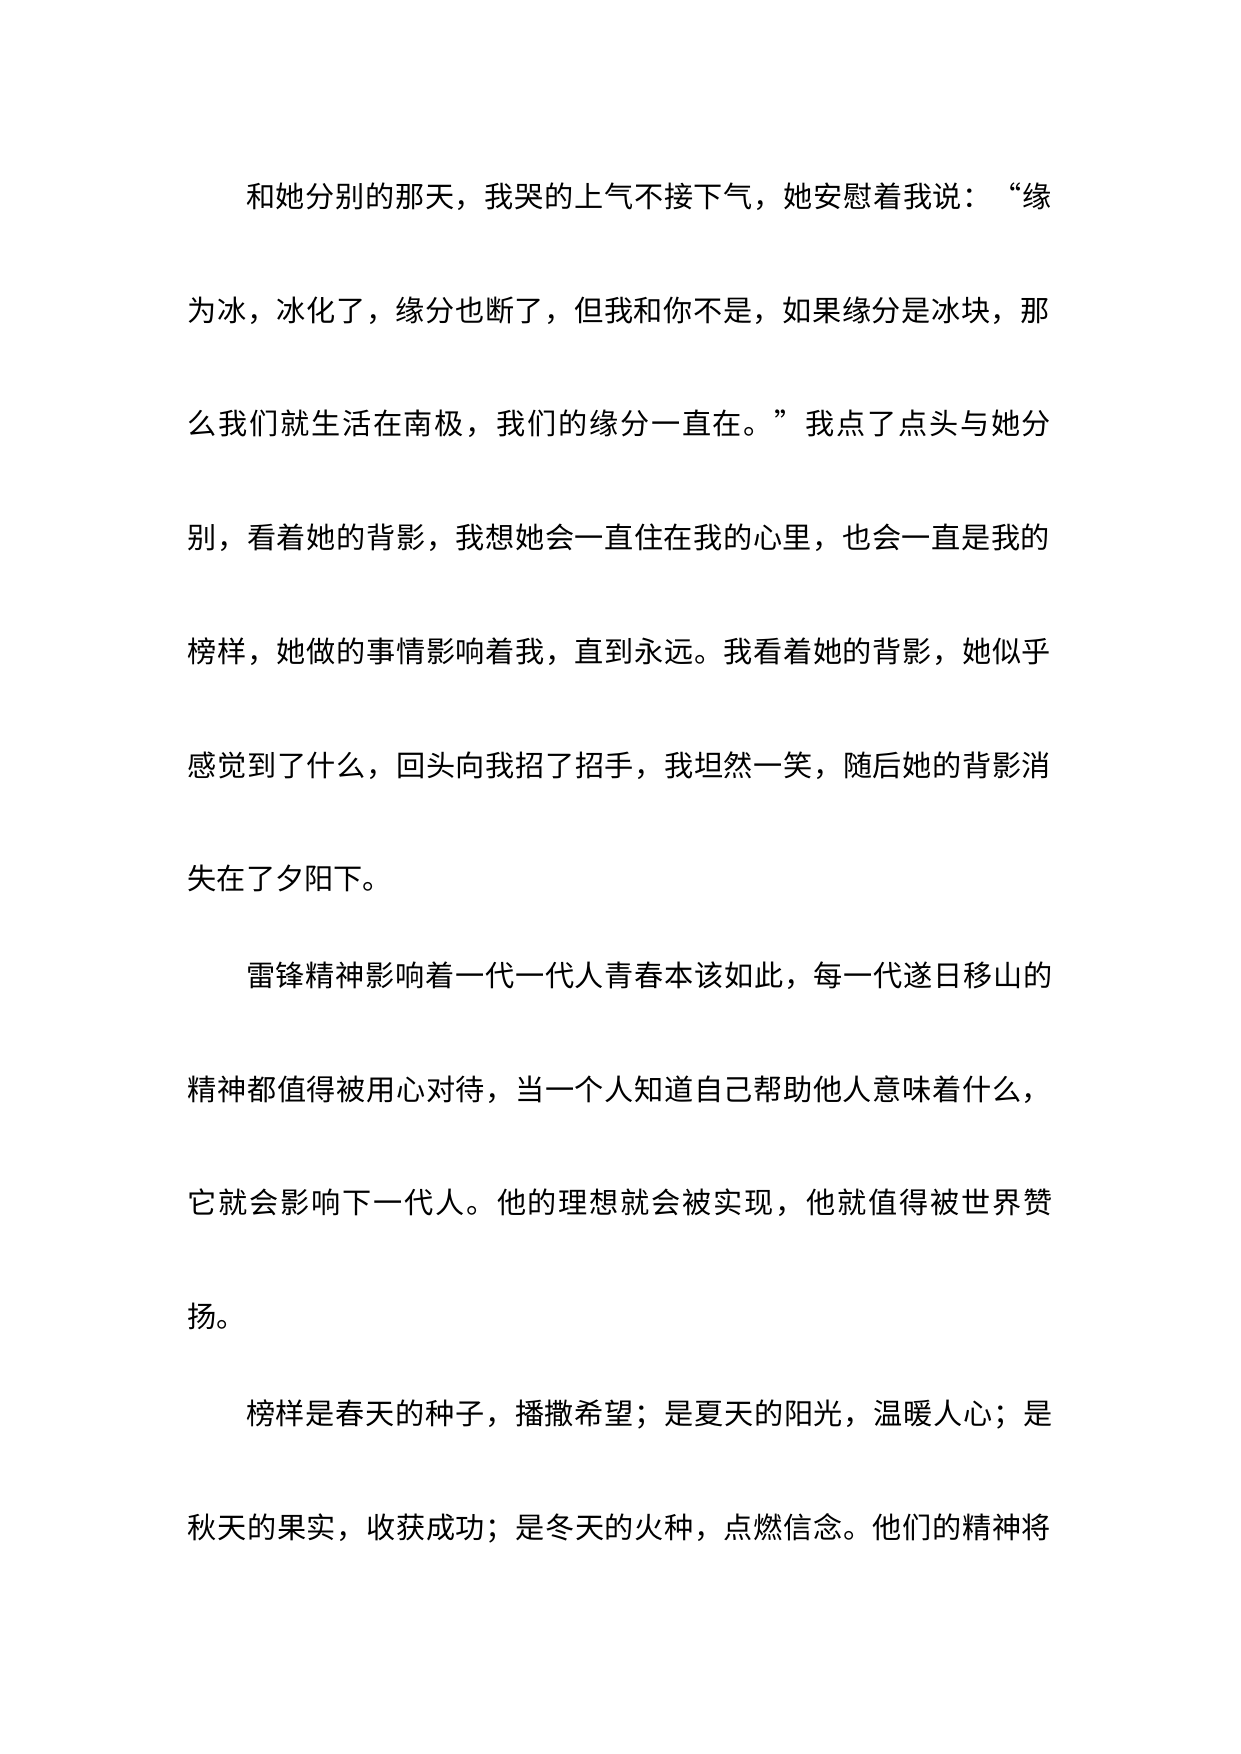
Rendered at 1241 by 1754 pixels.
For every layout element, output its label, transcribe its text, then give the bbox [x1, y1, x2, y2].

text 雷锋精神影响着一代一代人青春本该如此，每一代遂日移山的精神都值得被用心对待，当一个人知道自己帮助他人意味着什么，它就会影响下一代人。他的理想就会被实现，他就值得被世界赞扬。 [187, 941, 1053, 1347]
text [187, 1379, 1053, 1558]
text 和她分别的那天，我哭的上气不接下气，她安慰着我说：“缘为冰，冰化了，缘分也断了，但我和你不是，如果缘分是冰块，那么我们就生活在南极，我们的缘分一直在。”我点了点头与她分别，看着她的背影，我想她会一直住在我的心里，也会一直是我的榜样，她做的事情影响着我，直到永远。我看着她的背影，她似乎感觉到了什么，回头向我招了招手，我坦然一笑，随后她的背影消失在了夕阳下。 [187, 162, 1053, 909]
